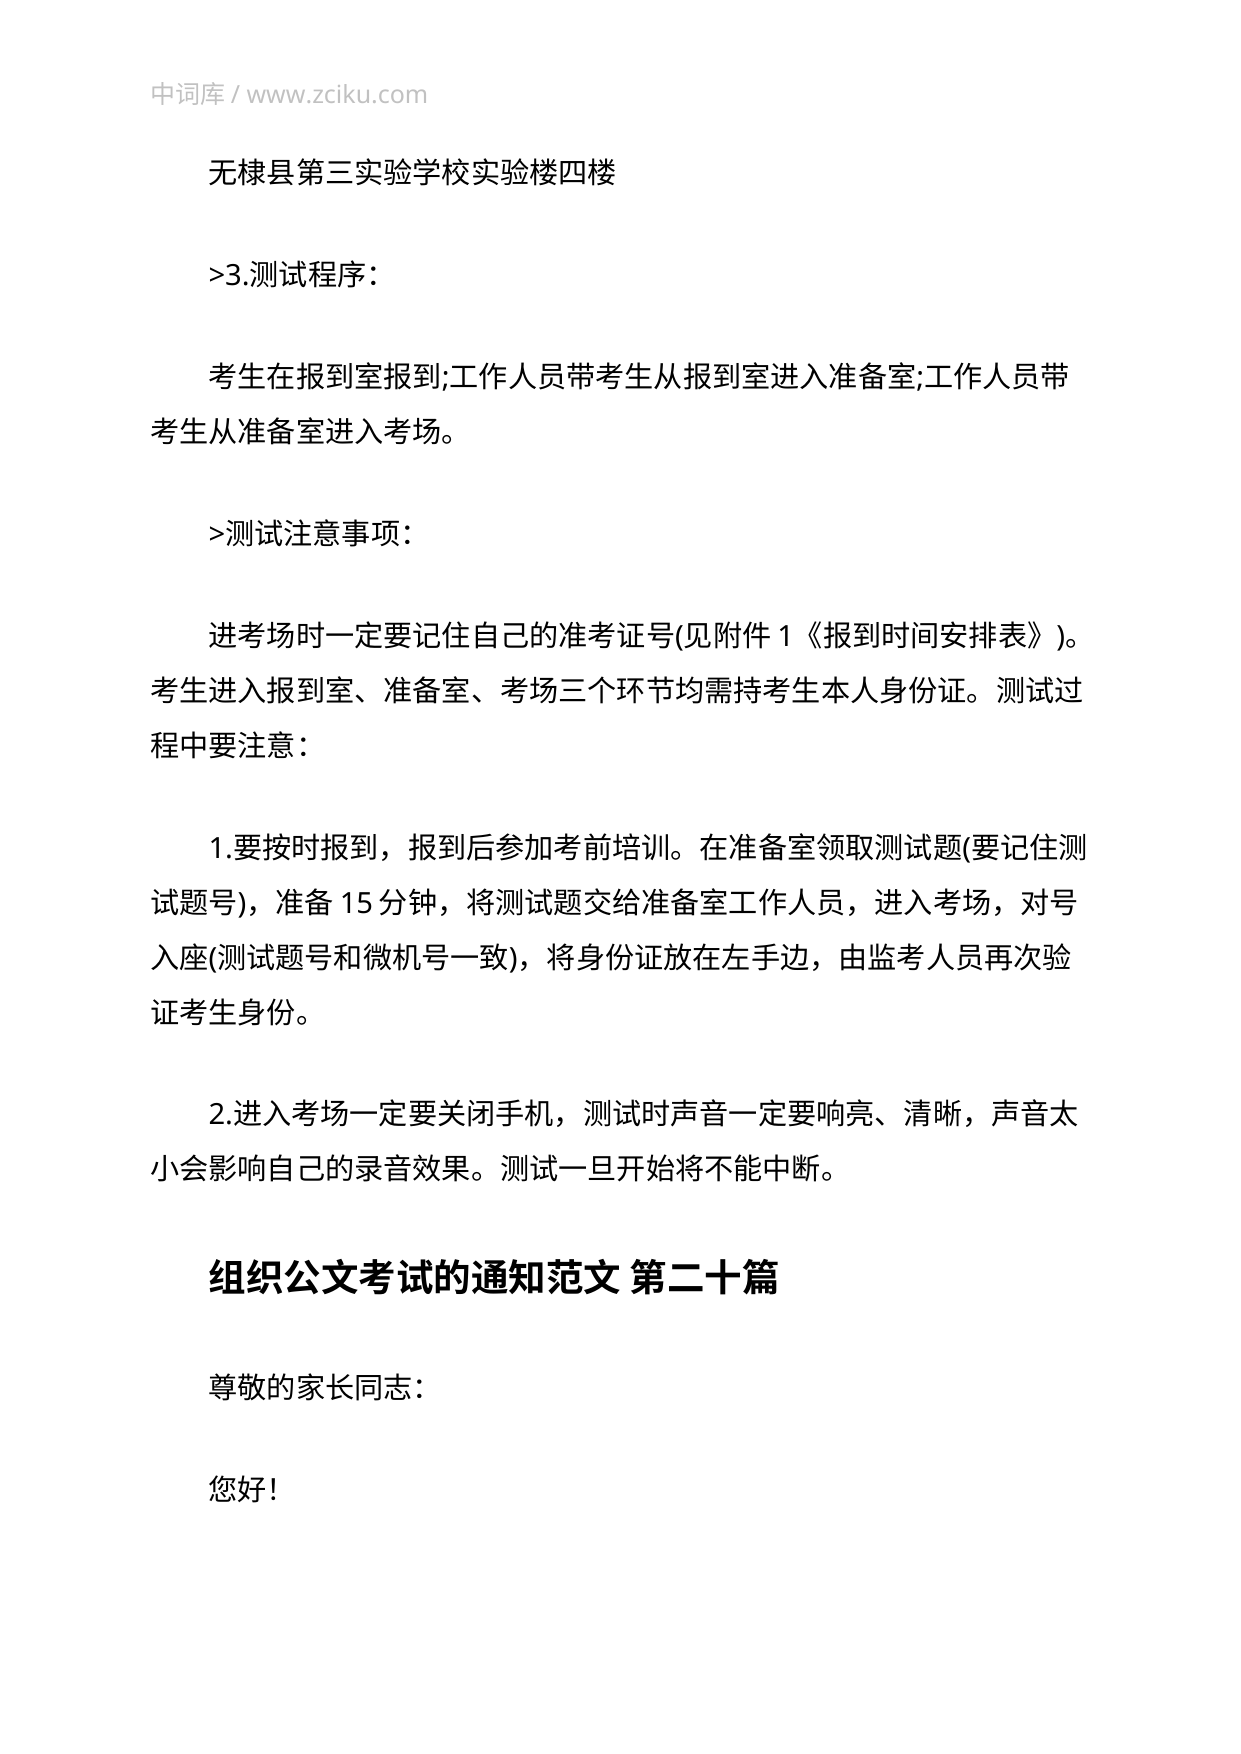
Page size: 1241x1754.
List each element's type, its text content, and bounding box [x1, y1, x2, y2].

text 2.进入考场一定要关闭手机，测试时声音一定要响亮、清晰，声音太小会影响自己的录音效果。测试一旦开始将不能中断。 [150, 1091, 1090, 1188]
text 进考场时一定要记住自己的准考证号(见附件1《报到时间安排表》)。考生进入报到室、准备室、考场三个环节均需持考生本人身份证。测试过程中要注意： [150, 612, 1090, 765]
text 您好！ [150, 1467, 1090, 1509]
text 无棣县第三实验学校实验楼四楼 [150, 150, 1090, 192]
text 尊敬的家长同志： [150, 1365, 1090, 1407]
text 考生在报到室报到;工作人员带考生从报到室进入准备室;工作人员带考生从准备室进入考场。 [150, 354, 1090, 451]
text 组织公文考试的通知范文 第二十篇 [150, 1248, 1090, 1302]
text >测试注意事项： [150, 511, 1090, 553]
text 1.要按时报到，报到后参加考前培训。在准备室领取测试题(要记住测试题号)，准备15分钟，将测试题交给准备室工作人员，进入考场，对号入座(测试题号和微机号一致)，将身份证放在左手边，由监考人员再次验证考生身份。 [150, 824, 1090, 1031]
text >3.测试程序： [150, 252, 1090, 294]
